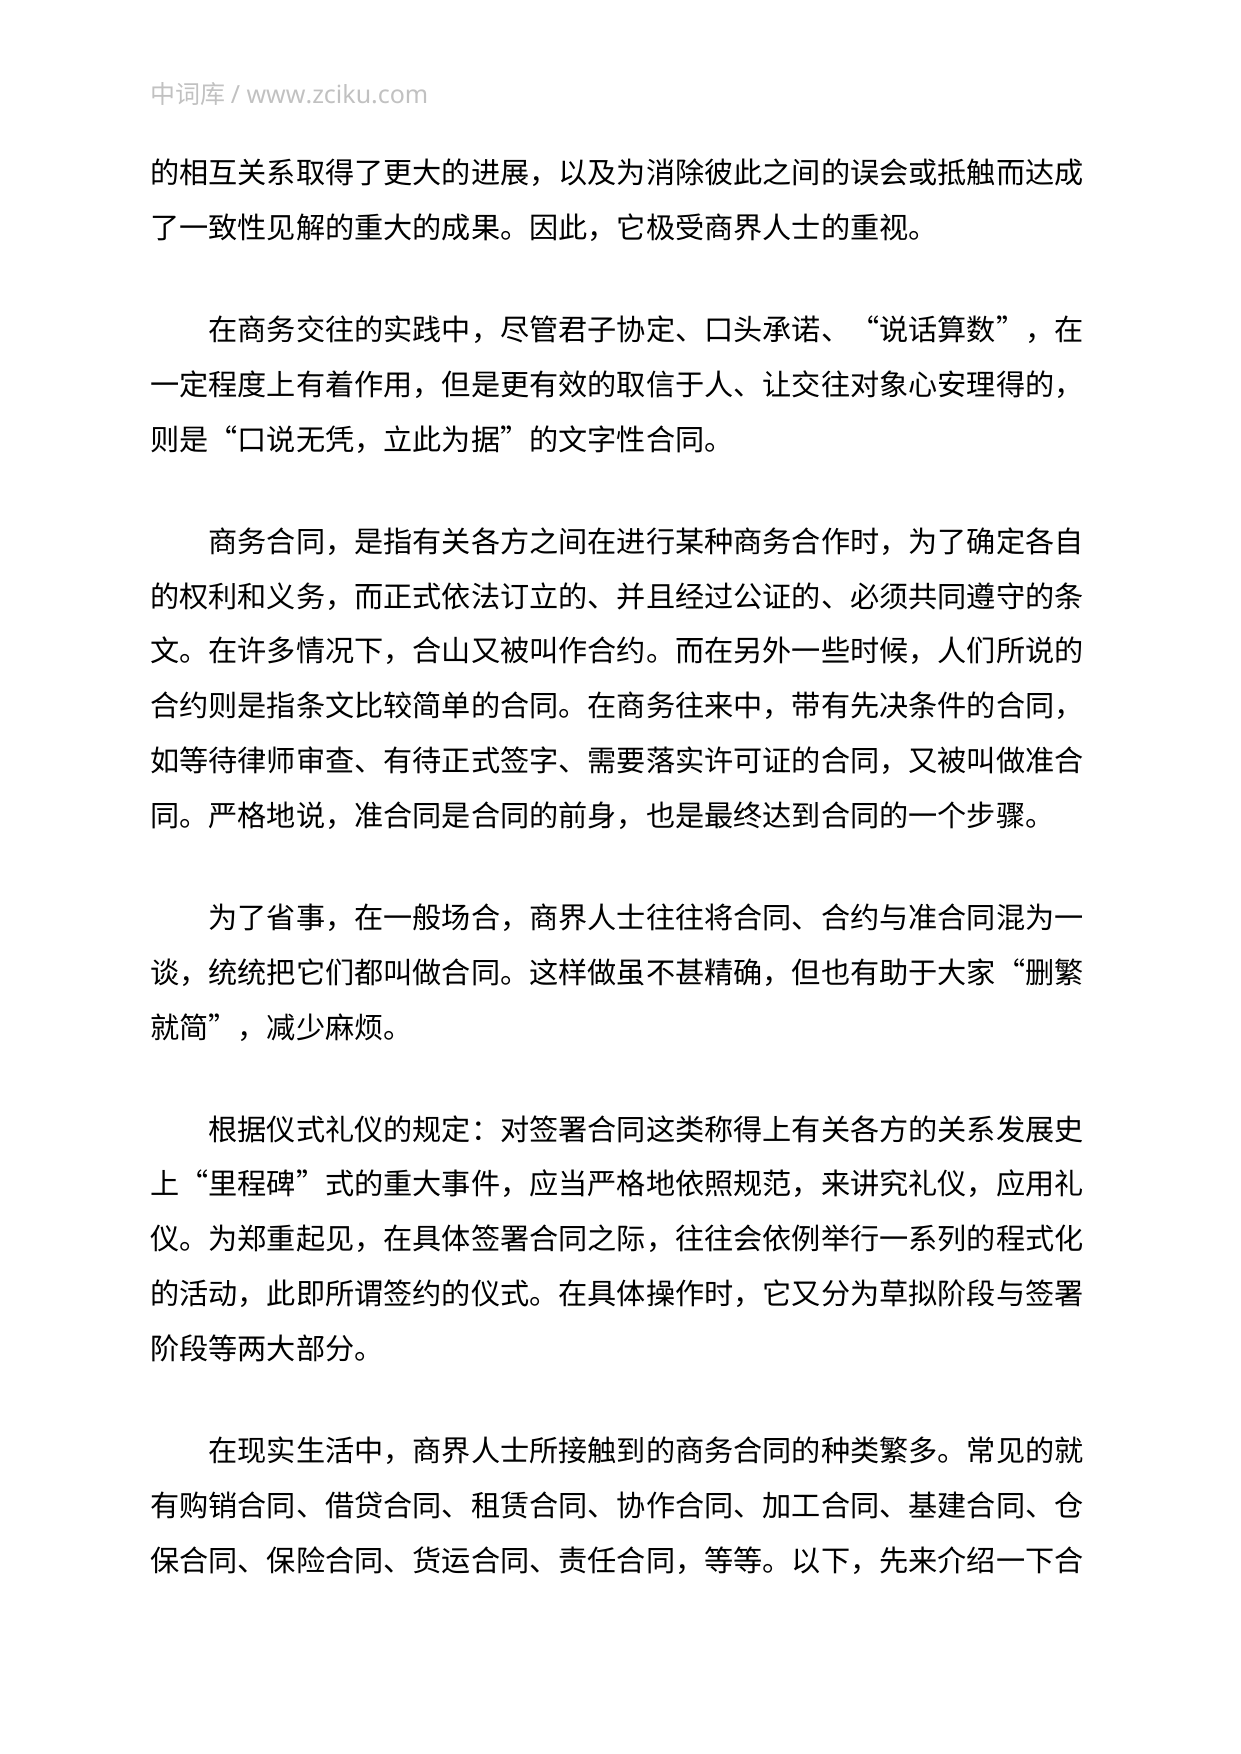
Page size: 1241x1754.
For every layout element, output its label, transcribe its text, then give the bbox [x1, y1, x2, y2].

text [150, 1427, 1090, 1579]
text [150, 150, 1090, 247]
text 在商务交往的实践中，尽管君子协定、口头承诺、“说话算数”，在一定程度上有着作用，但是更有效的取信于人、让交往对象心安理得的，则是“口说无凭，立此为据”的文字性合同。 [150, 307, 1090, 459]
text 根据仪式礼仪的规定：对签署合同这类称得上有关各方的关系发展史上“里程碑”式的重大事件，应当严格地依照规范，来讲究礼仪，应用礼仪。为郑重起见，在具体签署合同之际，往往会依例举行一系列的程式化的活动，此即所谓签约的仪式。在具体操作时，它又分为草拟阶段与签署阶段等两大部分。 [150, 1106, 1090, 1368]
text 商务合同，是指有关各方之间在进行某种商务合作时，为了确定各自的权利和义务，而正式依法订立的、并且经过公证的、必须共同遵守的条文。在许多情况下，合山又被叫作合约。而在另外一些时候，人们所说的合约则是指条文比较简单的合同。在商务往来中，带有先决条件的合同，如等待律师审查、有待正式签字、需要落实许可证的合同，又被叫做准合同。严格地说，准合同是合同的前身，也是最终达到合同的一个步骤。 [150, 518, 1090, 835]
text 为了省事，在一般场合，商界人士往往将合同、合约与准合同混为一谈，统统把它们都叫做合同。这样做虽不甚精确，但也有助于大家“删繁就简”，减少麻烦。 [150, 894, 1090, 1047]
